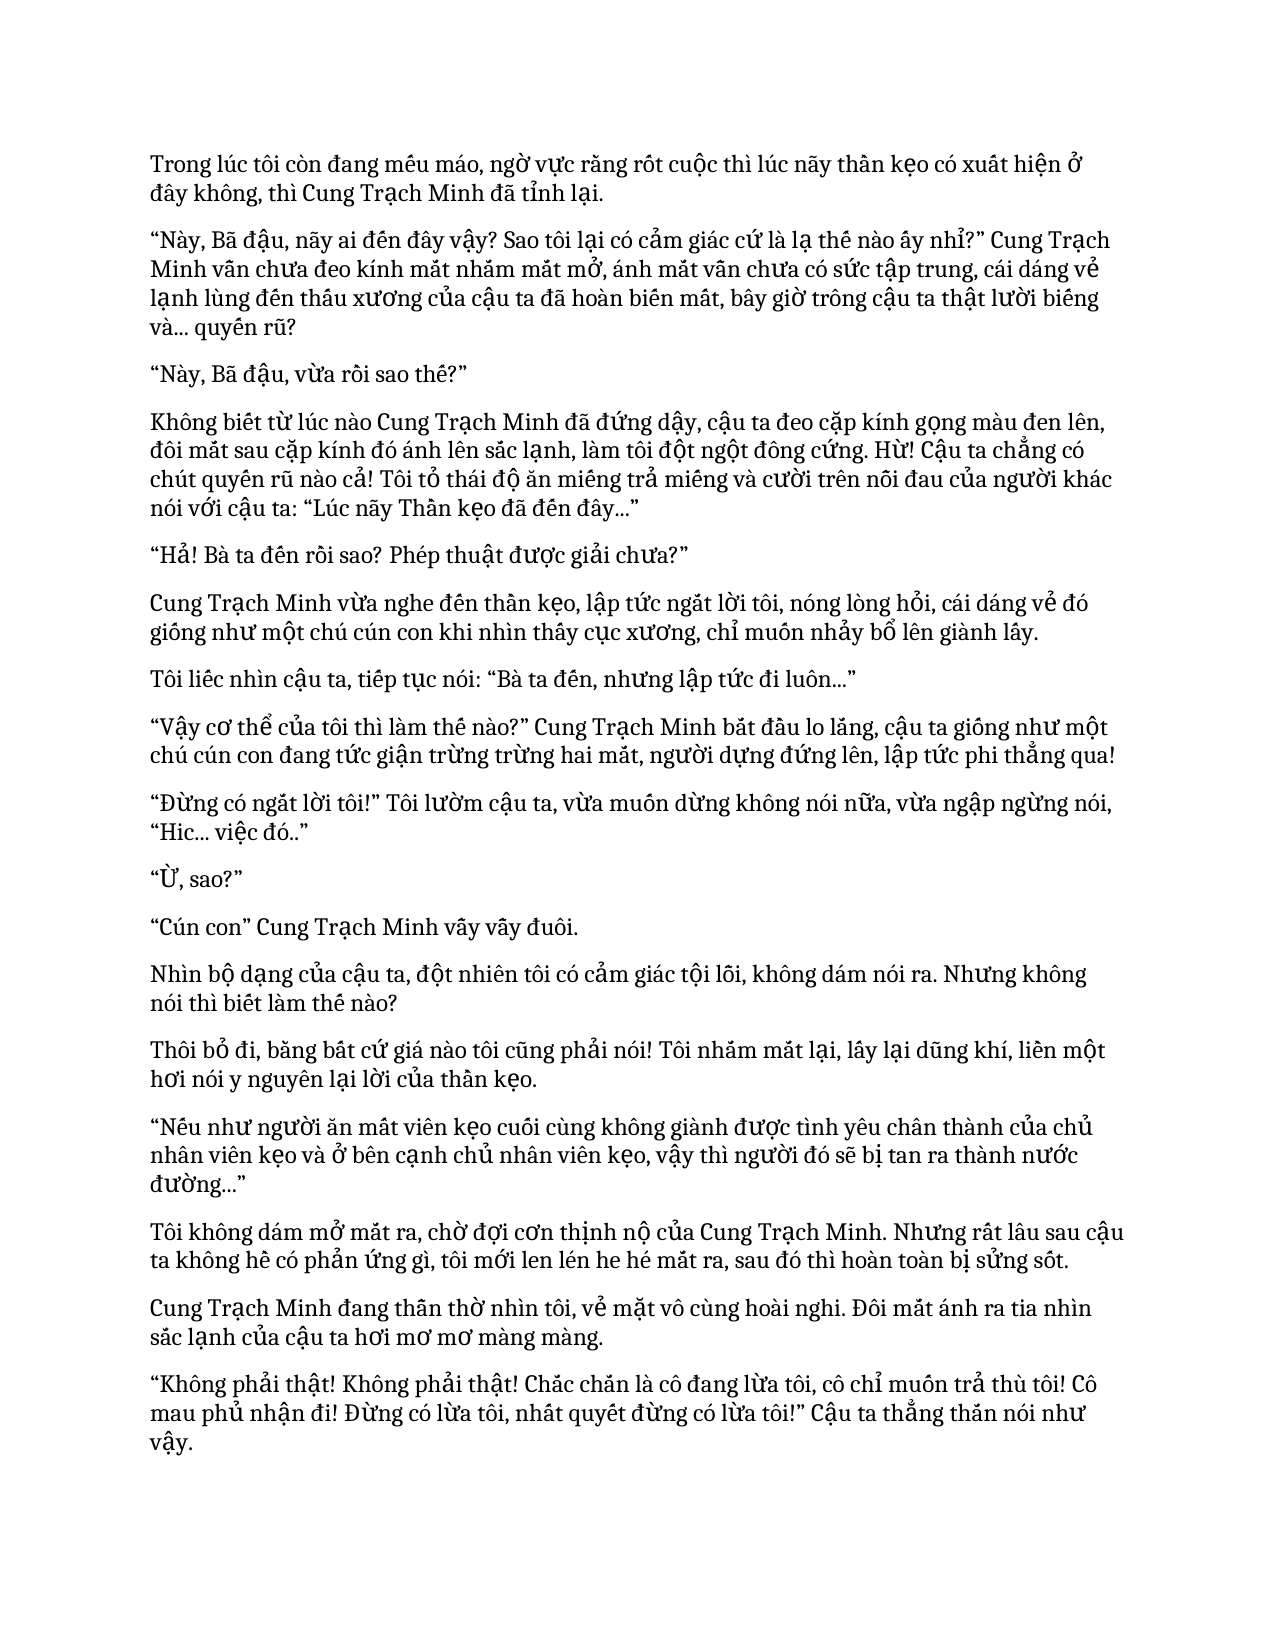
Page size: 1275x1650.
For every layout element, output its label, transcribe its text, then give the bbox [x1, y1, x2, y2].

text Không biết từ lúc nào Cung Trạch Minh đã đứng dậy, cậu ta đeo cặp kính gọng màu đen lên, đôi mắt sau cặp kính đó ánh lên sắc lạnh, làm tôi đột ngột đông cứng. Hừ! Cậu ta chẳng có chút quyến rũ nào cả! Tôi tỏ thái độ ăn miếng trả miếng và cười trên nỗi đau của người khác nói với cậu ta: “Lúc nãy Thần kẹo đã đến đây...” [150, 407, 1125, 522]
text “Cún con” Cung Trạch Minh vẫy vẫy đuôi. [150, 912, 1125, 941]
text “Này, Bã đậu, nãy ai đến đây vậy? Sao tôi lại có cảm giác cứ là lạ thế nào ấy nhỉ?” Cung Trạch Minh vẫn chưa đeo kính mắt nhắm mắt mở, ánh mắt vẫn chưa có sức tập trung, cái dáng vẻ lạnh lùng đến thấu xương của cậu ta đã hoàn biến mất, bây giờ trông cậu ta thật lười biếng và... quyến rũ? [150, 226, 1125, 341]
text Trong lúc tôi còn đang mếu máo, ngờ vực rằng rốt cuộc thì lúc nãy thần kẹo có xuất hiện ở đây không, thì Cung Trạch Minh đã tỉnh lại. [150, 150, 1125, 207]
text “Này, Bã đậu, vừa rồi sao thế?” [150, 360, 1125, 389]
text “Ừ, sao?” [150, 865, 1125, 894]
text “Nếu như người ăn mất viên kẹo cuối cùng không giành được tình yêu chân thành của chủ nhân viên kẹo và ở bên cạnh chủ nhân viên kẹo, vậy thì người đó sẽ bị tan ra thành nước đường...” [150, 1112, 1125, 1199]
text “Đừng có ngắt lời tôi!” Tôi lườm cậu ta, vừa muốn dừng không nói nữa, vừa ngập ngừng nói, “Hic... việc đó..” [150, 789, 1125, 846]
text Cung Trạch Minh vừa nghe đến thần kẹo, lập tức ngắt lời tôi, nóng lòng hỏi, cái dáng vẻ đó giống như một chú cún con khi nhìn thấy cục xương, chỉ muốn nhảy bổ lên giành lấy. [150, 589, 1125, 646]
text “Vậy cơ thể của tôi thì làm thế nào?” Cung Trạch Minh bắt đầu lo lắng, cậu ta giống như một chú cún con đang tức giận trừng trừng hai mắt, người dựng đứng lên, lập tức phi thẳng qua! [150, 712, 1125, 770]
text “Không phải thật! Không phải thật! Chắc chắn là cô đang lừa tôi, cô chỉ muốn trả thù tôi! Cô mau phủ nhận đi! Đừng có lừa tôi, nhất quyết đừng có lừa tôi!” Cậu ta thẳng thắn nói như vậy. [150, 1370, 1125, 1456]
text Thôi bỏ đi, bằng bất cứ giá nào tôi cũng phải nói! Tôi nhắm mắt lại, lấy lại dũng khí, liền một hơi nói y nguyên lại lời của thần kẹo. [150, 1036, 1125, 1094]
text Tôi liếc nhìn cậu ta, tiếp tục nói: “Bà ta đến, nhưng lập tức đi luôn...” [150, 665, 1125, 694]
text Cung Trạch Minh đang thẫn thờ nhìn tôi, vẻ mặt vô cùng hoài nghi. Đôi mắt ánh ra tia nhìn sắc lạnh của cậu ta hơi mơ mơ màng màng. [150, 1294, 1125, 1351]
text Tôi không dám mở mắt ra, chờ đợi cơn thịnh nộ của Cung Trạch Minh. Nhưng rất lâu sau cậu ta không hề có phản ứng gì, tôi mới len lén he hé mắt ra, sau đó thì hoàn toàn bị sửng sốt. [150, 1217, 1125, 1275]
text “Hả! Bà ta đến rồi sao? Phép thuật được giải chưa?” [150, 541, 1125, 570]
text Nhìn bộ dạng của cậu ta, đột nhiên tôi có cảm giác tội lỗi, không dám nói ra. Nhưng không nói thì biết làm thế nào? [150, 960, 1125, 1017]
